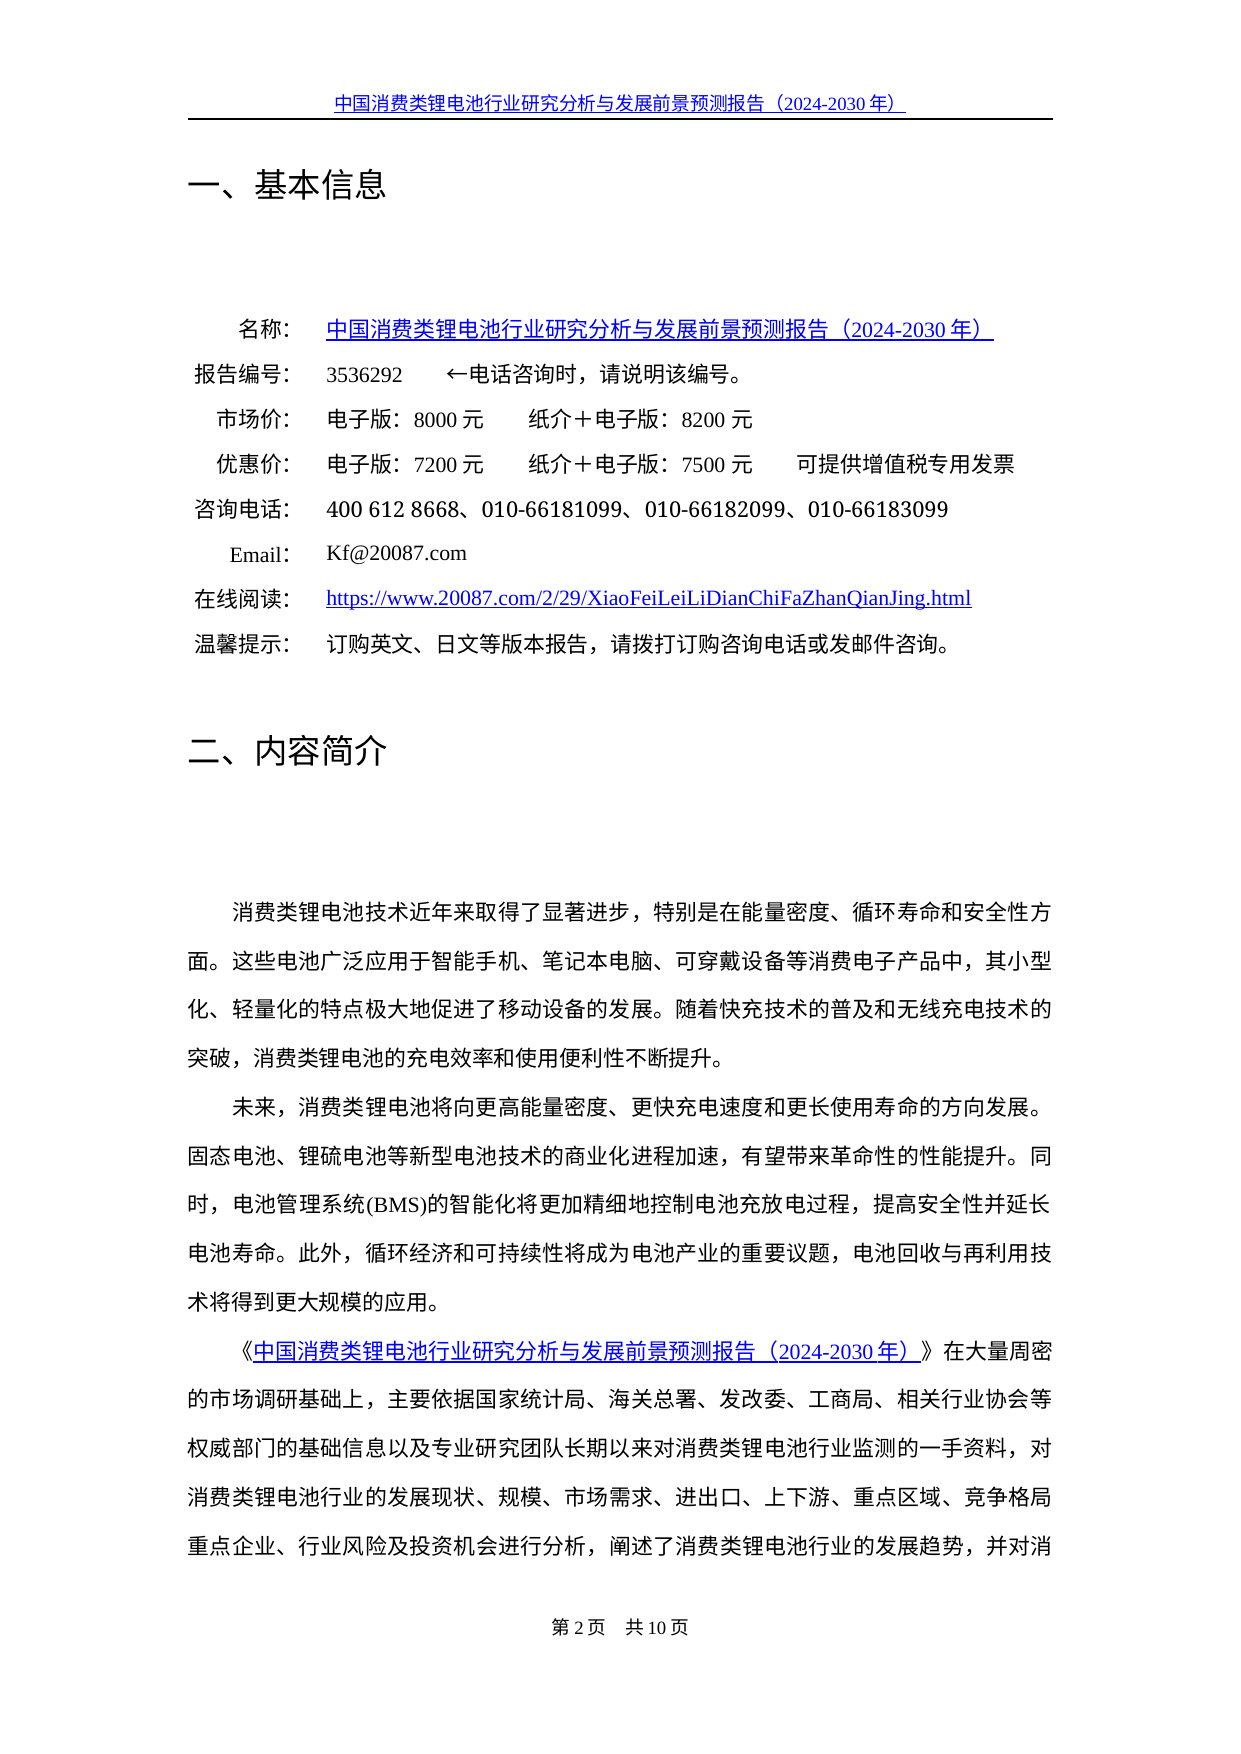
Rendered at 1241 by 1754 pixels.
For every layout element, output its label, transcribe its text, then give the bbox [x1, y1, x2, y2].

table_cell 电子版：8000 元 纸介＋电子版：8200 元 [315, 402, 1073, 447]
table_cell [315, 582, 1073, 627]
table_cell 温馨提示： [167, 627, 315, 672]
title 二、内容简介 [187, 717, 1053, 782]
table_cell 市场价： [167, 402, 315, 447]
table_cell 电子版：7200 元 纸介＋电子版：7500 元 可提供增值税专用发票 [315, 447, 1073, 492]
table_cell 3536292 ←电话咨询时，请说明该编号。 [315, 357, 1073, 402]
table_header 中国消费类锂电池行业研究分析与发展前景预测报告（2024-2030年） [315, 312, 1073, 357]
table_cell 咨询电话： [167, 492, 315, 537]
table_cell 报告编号： [167, 357, 315, 402]
table_cell 在线阅读： [167, 582, 315, 627]
title 一、基本信息 [187, 150, 1053, 215]
table_header 名称： [167, 312, 315, 357]
table_cell Kf@20087.com [315, 537, 1073, 582]
table_cell 400 612 8668、010-66181099、010-66182099、010-66183099 [315, 492, 1073, 537]
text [187, 894, 1053, 1561]
table_cell Email： [167, 537, 315, 582]
table_cell 订购英文、日文等版本报告，请拨打订购咨询电话或发邮件咨询。 [315, 627, 1073, 672]
table_cell 优惠价： [167, 447, 315, 492]
